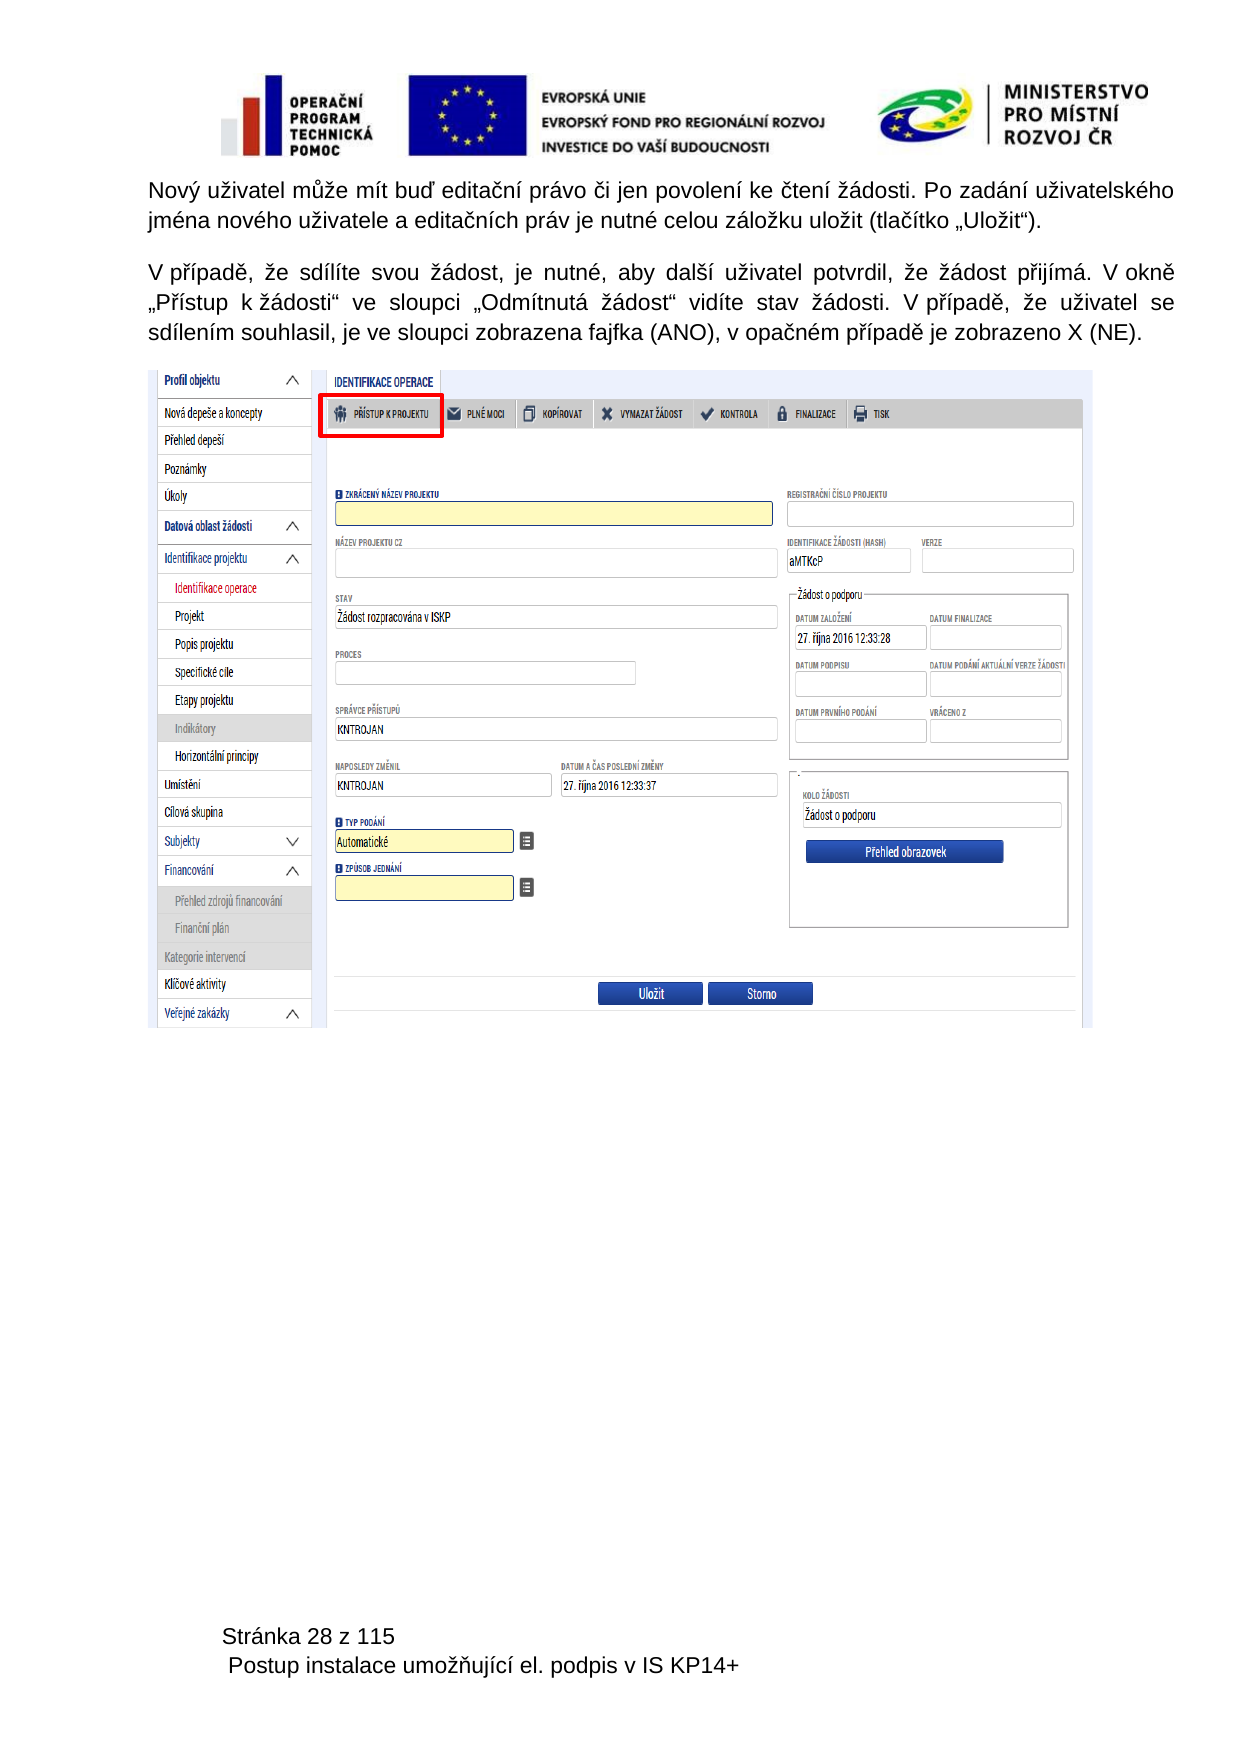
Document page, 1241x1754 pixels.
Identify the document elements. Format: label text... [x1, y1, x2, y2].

text Nový uživatel může mít buď editační právo či jen povolení ke čtení žádosti. Po zadání uživatelského jména nového uživatele a editačních práv je nutné celou záložku uložit (tlačítko „Uložit“). [148, 177, 1175, 234]
picture [221, 73, 1148, 158]
picture [147, 370, 1093, 1028]
text V případě, že sdílíte svou žádost, je nutné, aby další uživatel potvrdil, že žádost přijímá. V okně „Přístup k žádosti“ ve sloupci „Odmítnutá žádost“ vidíte stav žádosti. V případě, že uživatel se sdílením souhlasil, je ve sloupci zobrazena fajfka (ANO), v opačném případě je zobrazeno X (NE). [148, 258, 1175, 345]
